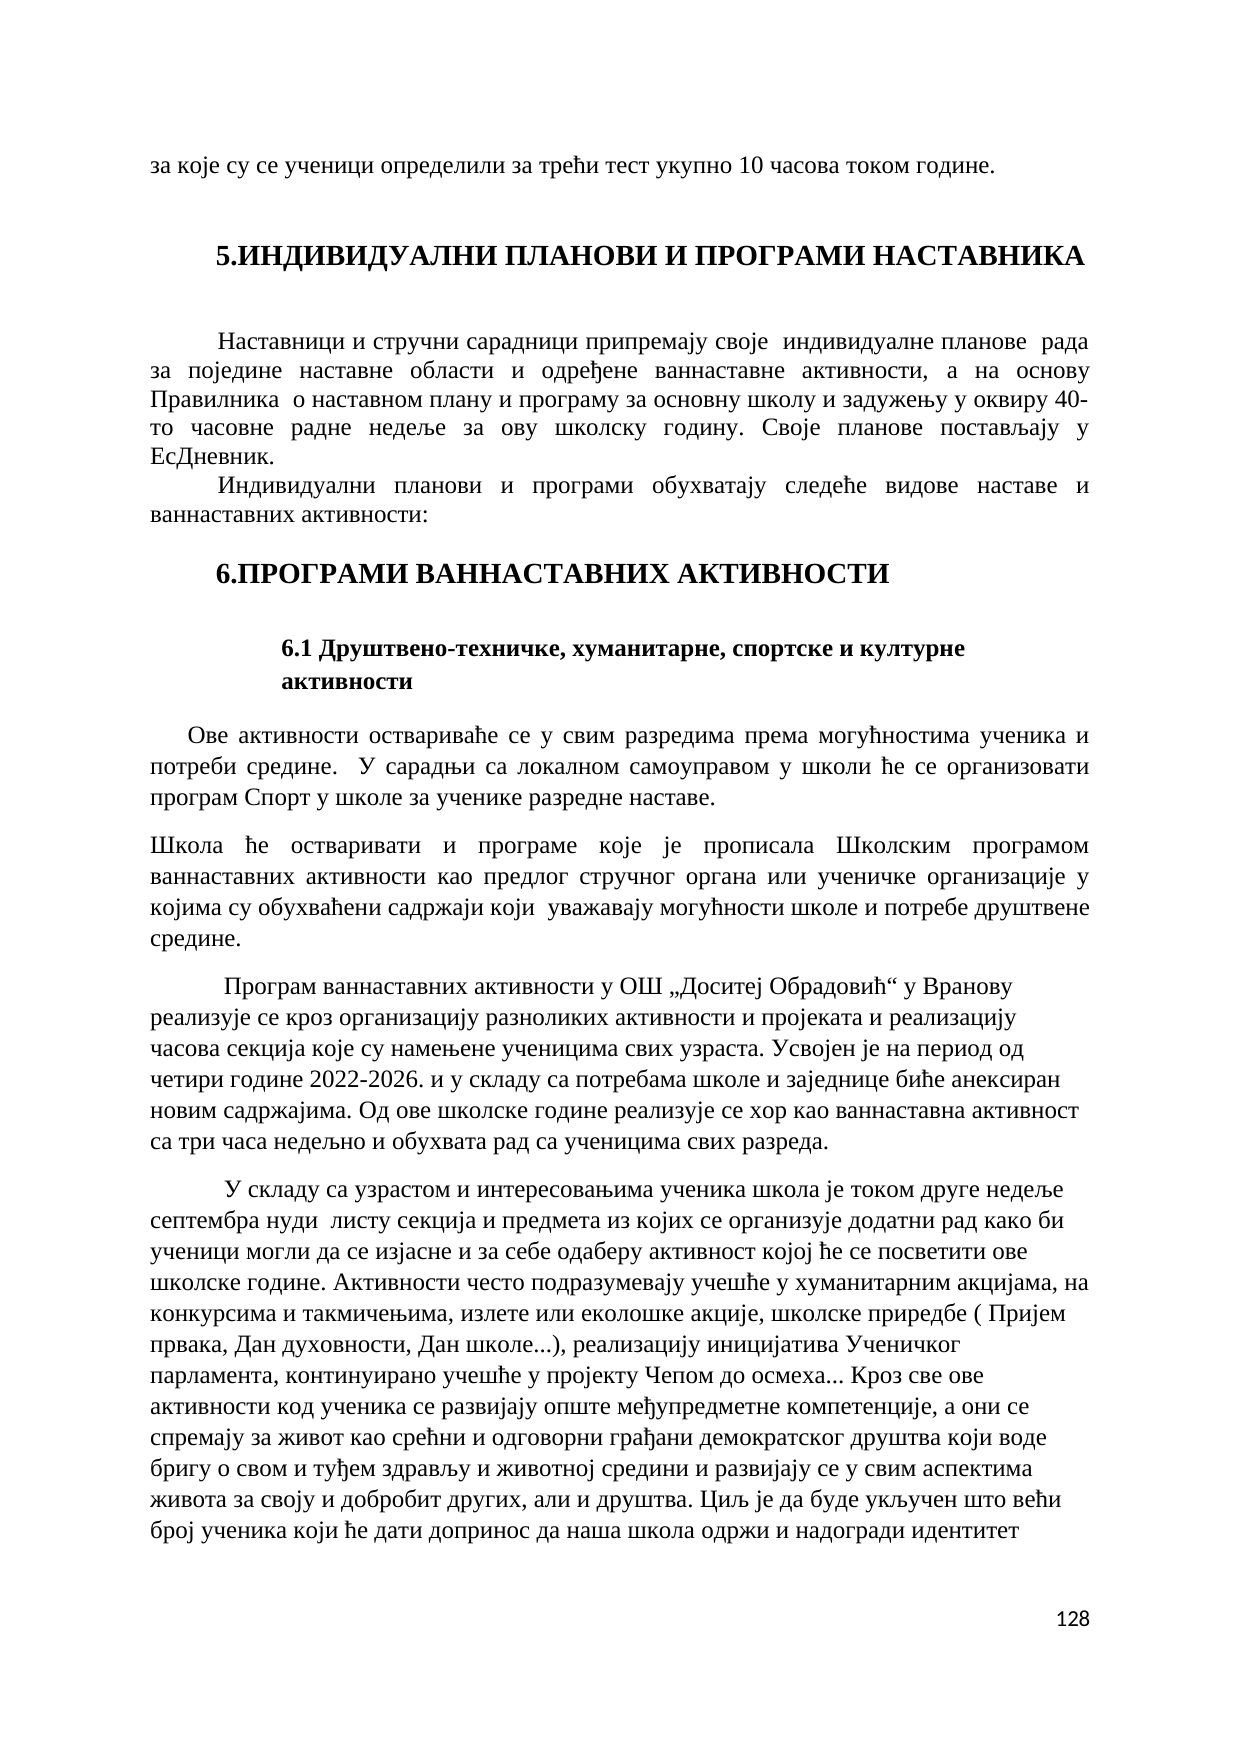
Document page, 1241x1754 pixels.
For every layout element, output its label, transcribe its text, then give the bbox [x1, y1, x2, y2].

text Ове активности оствариваће се у свим разредима према могућностима ученика и потреби средине. У сарадњи са локалном самоуправом у школи ће се организовати програм Спорт у школе за ученике разредне наставе. [150, 720, 1090, 811]
list 6.ПРОГРАМИ ВАННАСТАВНИХ АКТИВНОСТИ [216, 556, 1090, 590]
text Програм ваннаставних активности у ОШ „Доситеј Обрадовић“ у Вранову реализује се кроз организацију разноликих активности и пројеката и реализацију часова секција које су намењене ученицима свих узраста. Усвојен је на период од четири године 2022-2026. и у складу са потребама школе и заједнице биће анексиран новим садржајима. Од ове школске године реализује се хор као ваннаставна активност са три часа недељно и обухвата рад са ученицима свих разреда. [150, 971, 1090, 1155]
text 6.1 Друштвено-техничке, хуманитарне, спортске и културне активности [281, 633, 1090, 695]
text 5.ИНДИВИДУАЛНИ ПЛАНОВИ И ПРОГРАМИ НАСТАВНИКА [216, 238, 1090, 272]
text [150, 150, 1090, 179]
text Школа ће остваривати и програме које je прописала Школским програмом ваннаставних активности као предлог стручног органа или ученичке организације у којима су обухваћени садржаји који уважавају могућности школе и потребе друштвене средине. [150, 830, 1090, 952]
text Индивидуални планови и програми обухватају следеће видове наставе и ваннаставних активности: [150, 470, 1090, 527]
text Наставници и стручни сарадници припремају своје индивидуалне планове рада за поједине наставне области и одређене ваннаставне активности, а на основу Правилника о наставном плану и програму за основну школу и задужењу у оквиру 40-то часовне радне недеље за ову школску годину. Своје планове постављају у ЕсДневник. [150, 326, 1090, 470]
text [150, 1174, 1090, 1544]
